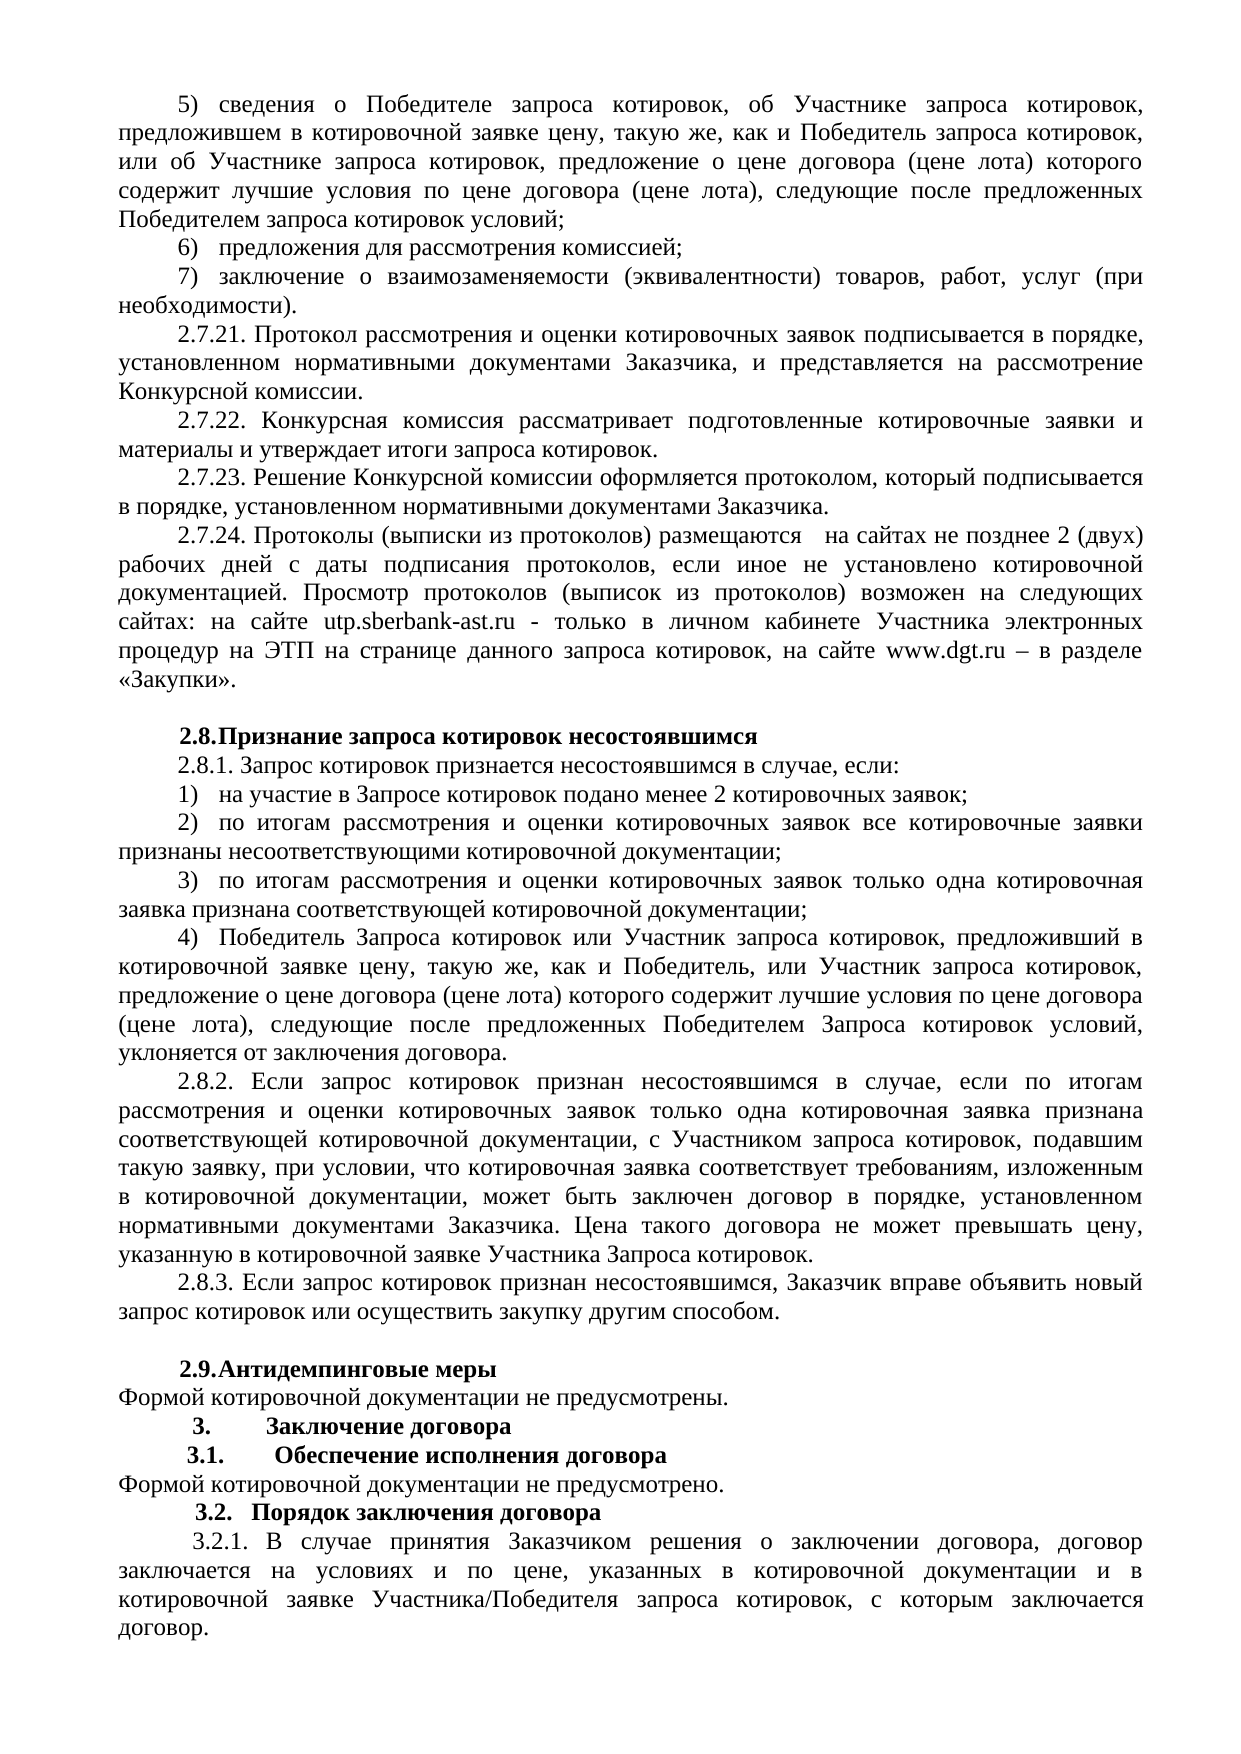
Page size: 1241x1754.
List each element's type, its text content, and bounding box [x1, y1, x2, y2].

subtitle Антидемпинговые меры [179, 1354, 1144, 1382]
subtitle Признание запроса котировок несостоявшимся [179, 721, 1144, 750]
list Победитель Запроса котировок или Участник запроса котировок, предложивший в котировочной заявке цену, такую же, как и Победитель, или Участник запроса котировок, предложение о цене договора (цене лота) которого содержит лучшие условия по цене договора (цене лота), следующие после предложенных Победителем Запроса котировок условий, уклоняется от заключения договора. [118, 922, 1144, 1066]
subtitle Порядок заключения договора [195, 1497, 1144, 1526]
text 2.8.3. Если запрос котировок признан несостоявшимся, Заказчик вправе объявить новый запрос котировок или осуществить закупку другим способом. [118, 1267, 1144, 1325]
list по итогам рассмотрения и оценки котировочных заявок все котировочные заявки признаны несоответствующими котировочной документации; [118, 807, 1144, 865]
text 2.8.1. Запрос котировок признается несостоявшимся в случае, если: [118, 750, 1144, 779]
subtitle 3.1. Обеспечение исполнения договора [143, 1440, 1144, 1469]
text 2.7.23. Решение Конкурсной комиссии оформляется протоколом, который подписывается в порядке, установленном нормативными документами Заказчика. [118, 462, 1144, 520]
list предложения для рассмотрения комиссией; [118, 232, 1144, 261]
list на участие в Запросе котировок подано менее 2 котировочных заявок; [118, 779, 1144, 807]
text Формой котировочной документации не предусмотрено. [118, 1469, 1144, 1497]
list по итогам рассмотрения и оценки котировочных заявок только одна котировочная заявка признана соответствующей котировочной документации; [118, 865, 1144, 922]
text Формой котировочной документации не предусмотрены. [118, 1382, 1144, 1411]
text 2.8.2. Если запрос котировок признан несостоявшимся в случае, если по итогам рассмотрения и оценки котировочных заявок только одна котировочная заявка признана соответствующей котировочной документации, с Участником запроса котировок, подавшим такую заявку, при условии, что котировочная заявка соответствует требованиям, изложенным в котировочной документации, может быть заключен договор в порядке, установленном нормативными документами Заказчика. Цена такого договора не может превышать цену, указанную в котировочной заявке Участника Запроса котировок. [118, 1066, 1144, 1267]
list заключение о взаимозаменяемости (эквивалентности) товаров, работ, услуг (при необходимости). [118, 261, 1144, 319]
text 2.7.24. Протоколы (выписки из протоколов) размещаются на сайтах не позднее 2 (двух) рабочих дней с даты подписания протоколов, если иное не установлено котировочной документацией. Просмотр протоколов (выписок из протоколов) возможен на следующих сайтах: на сайте utp.sberbank-ast.ru - только в личном кабинете Участника электронных процедур на ЭТП на странице данного запроса котировок, на сайте www.dgt.ru – в разделе «Закупки». [118, 520, 1144, 692]
text 2.7.22. Конкурсная комиссия рассматривает подготовленные котировочные заявки и материалы и утверждает итоги запроса котировок. [118, 405, 1144, 462]
text 2.7.21. Протокол рассмотрения и оценки котировочных заявок подписывается в порядке, установленном нормативными документами Заказчика, и представляется на рассмотрение Конкурсной комиссии. [118, 319, 1144, 405]
subtitle Заключение договора [192, 1411, 1144, 1440]
list В случае принятия Заказчиком решения о заключении договора, договор заключается на условиях и по цене, указанных в котировочной документации и в котировочной заявке Участника/Победителя запроса котировок, с которым заключается договор. [118, 1526, 1144, 1641]
list сведения о Победителе запроса котировок, об Участнике запроса котировок, предложившем в котировочной заявке цену, такую же, как и Победитель запроса котировок, или об Участнике запроса котировок, предложение о цене договора (цене лота) которого содержит лучшие условия по цене договора (цене лота), следующие после предложенных Победителем запроса котировок условий; [118, 89, 1144, 232]
